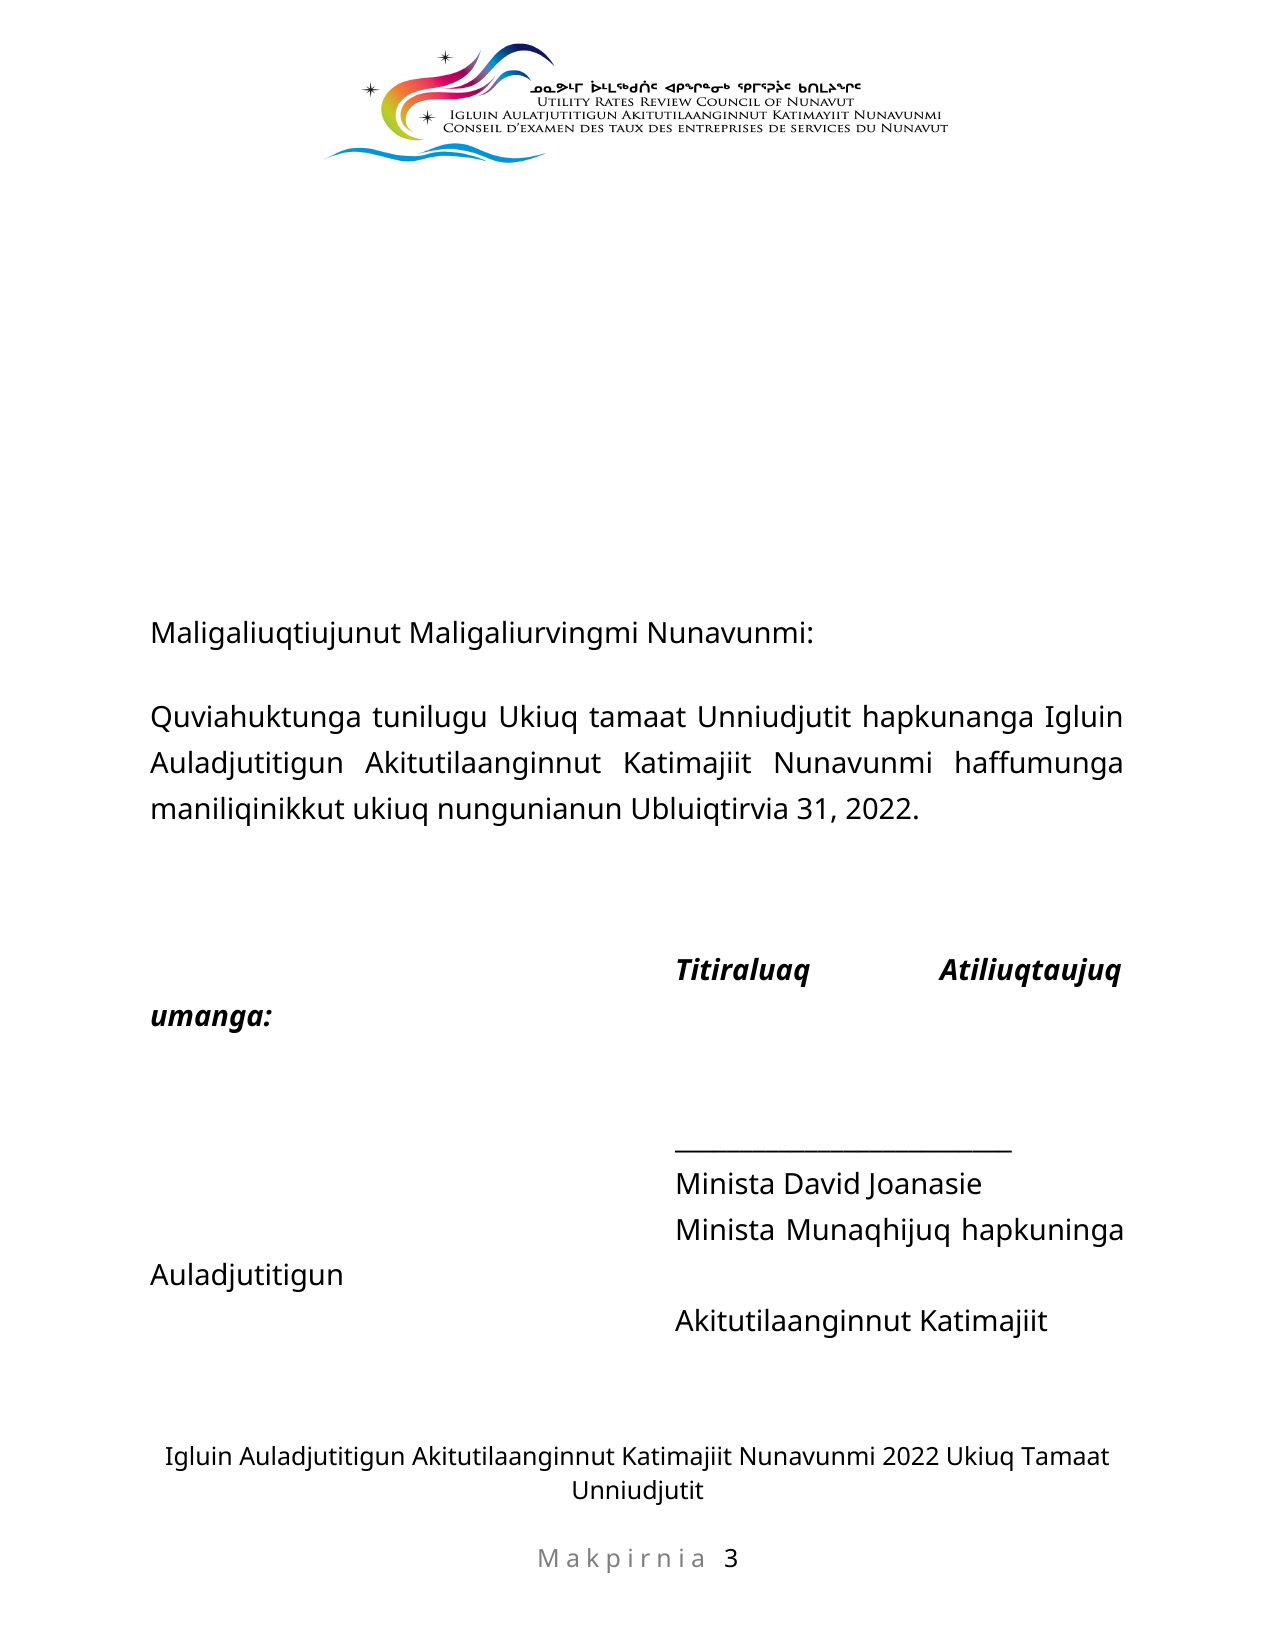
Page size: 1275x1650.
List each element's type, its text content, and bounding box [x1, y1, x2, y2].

text Maligaliuqtiujunut Maligaliurvingmi Nunavunmi: [150, 612, 1125, 652]
text Minista David Joanasie [150, 1163, 1125, 1203]
text Quviahuktunga tunilugu Ukiuq tamaat Unniudjutit hapkunanga Igluin Auladjutitigun Akitutilaanginnut Katimajiit Nunavunmi haffumunga maniliqinikkut ukiuq nungunianun Ubluiqtirvia 31, 2022. [150, 697, 1125, 828]
text Minista Munaqhijuq hapkuninga Auladjutitigun [150, 1209, 1125, 1294]
text Akitutilaanginnut Katimajiit [150, 1300, 1125, 1340]
text Titiraluaq Atiliuqtaujuq umanga: [150, 949, 1125, 1034]
picture [314, 37, 961, 173]
text __________________________ [150, 1117, 1125, 1157]
